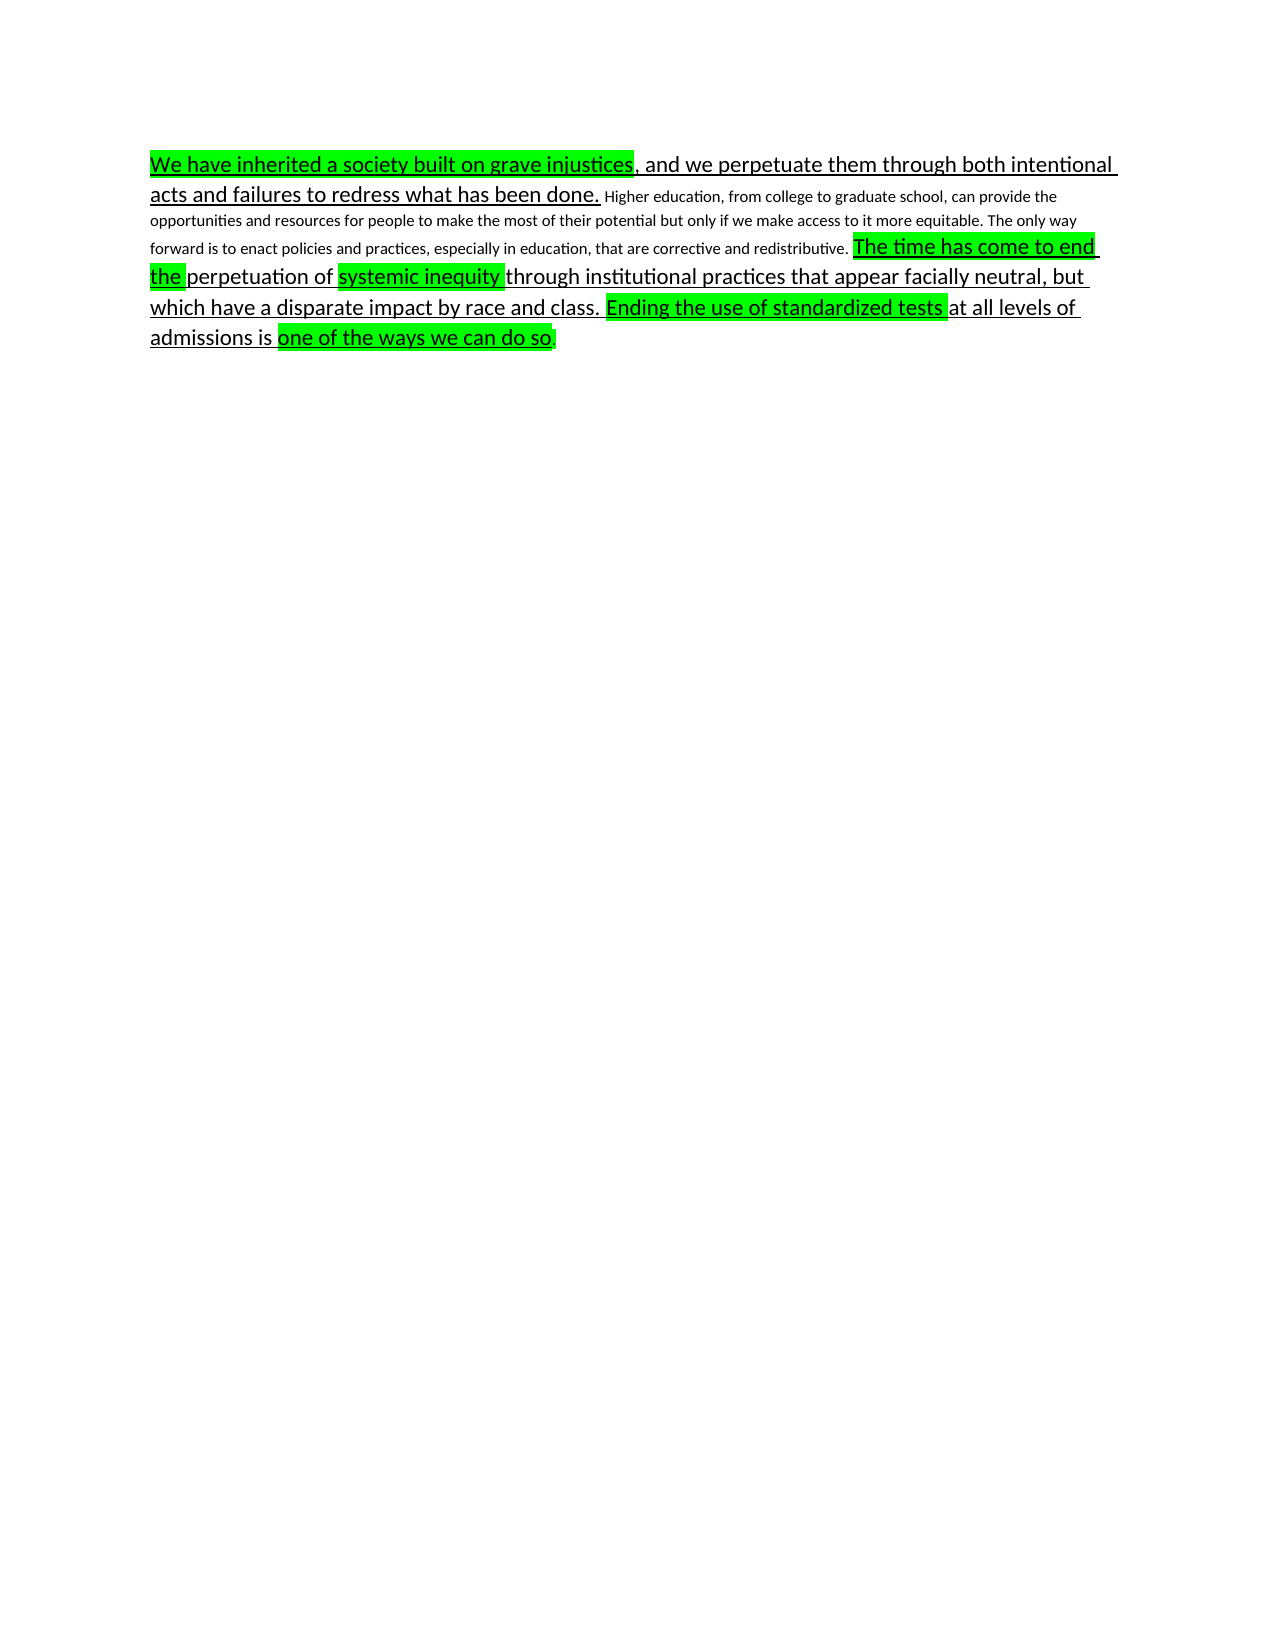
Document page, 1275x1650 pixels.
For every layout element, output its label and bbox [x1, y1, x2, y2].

text [150, 150, 1125, 351]
